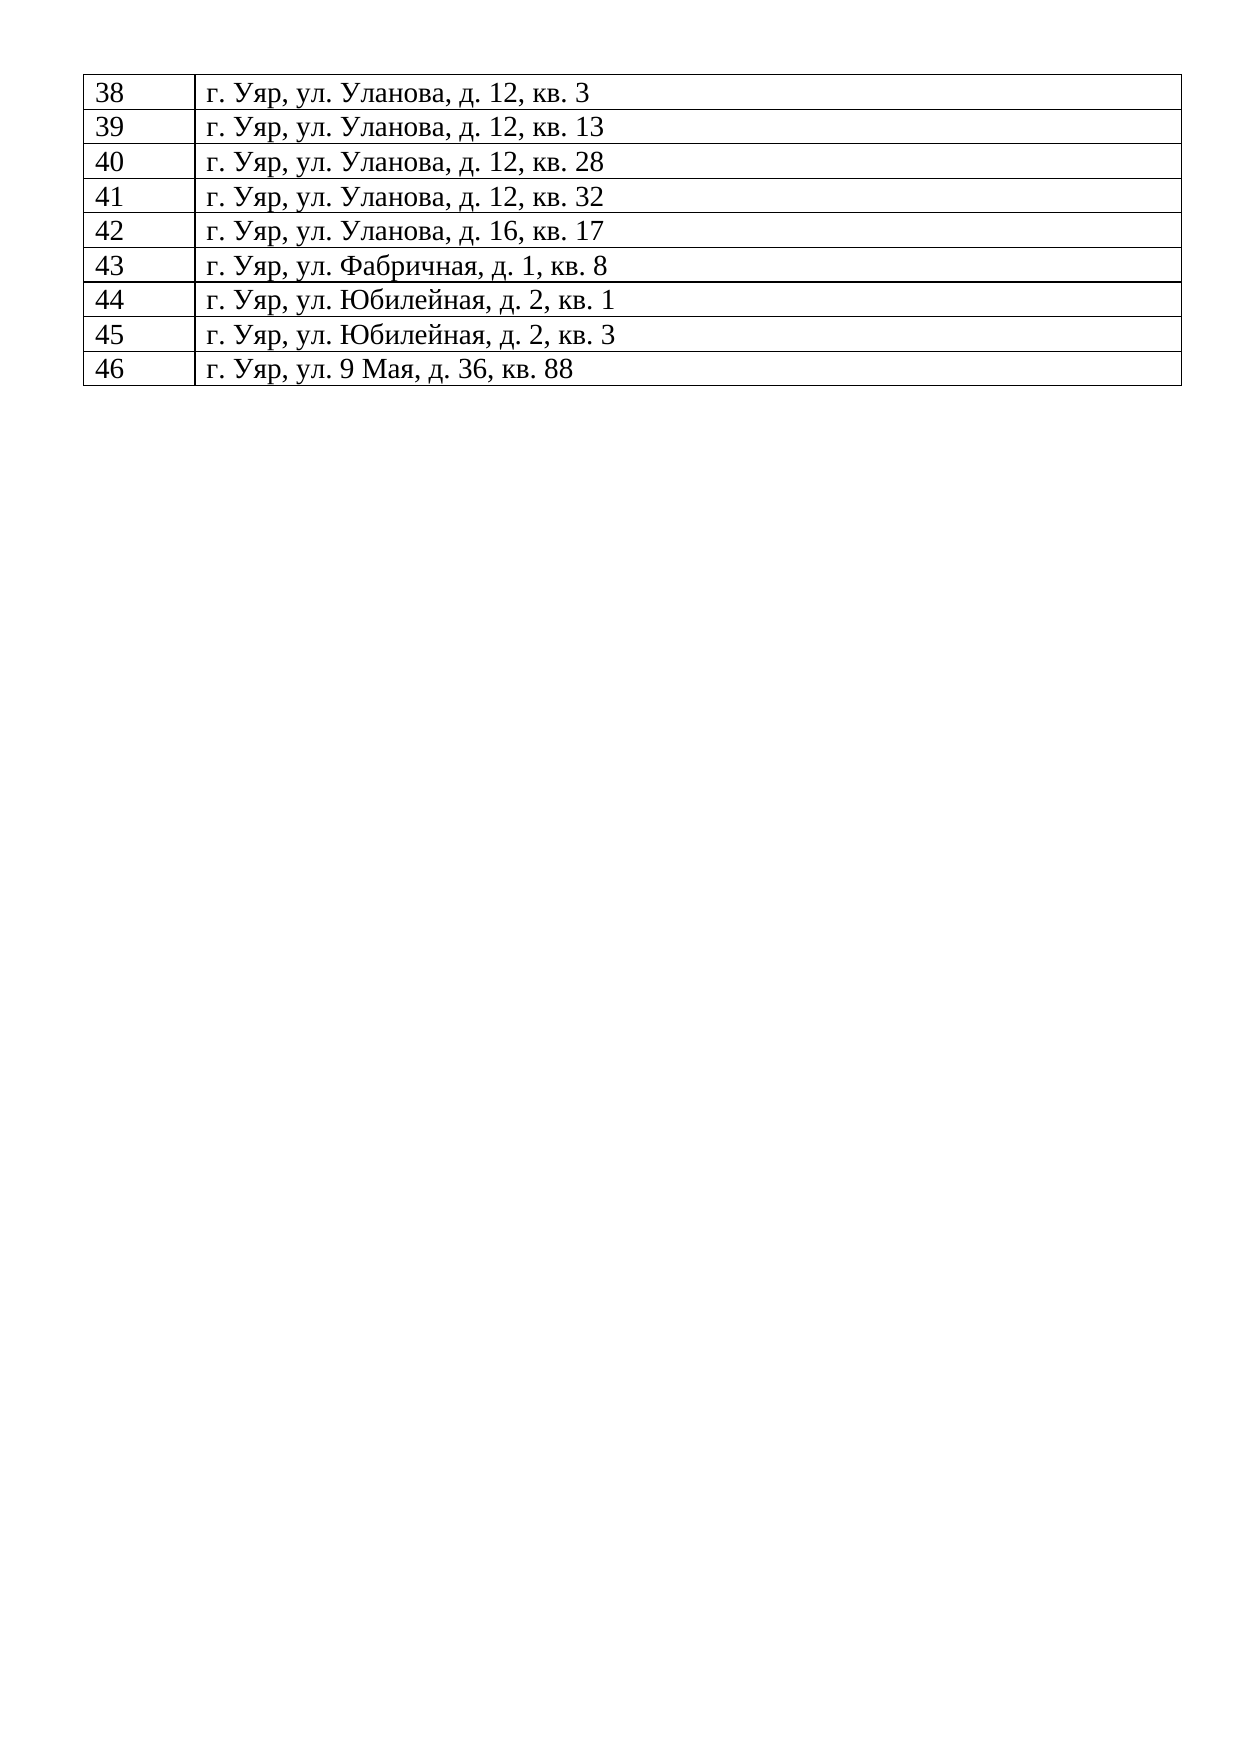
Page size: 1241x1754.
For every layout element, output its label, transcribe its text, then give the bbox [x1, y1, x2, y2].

table_cell г. Уяр, ул. Фабричная, д. 1, кв. 8 [196, 248, 1181, 281]
table_cell г. Уяр, ул. Уланова, д. 12, кв. 3 [196, 75, 1181, 108]
table_cell 39 [84, 110, 194, 143]
table_cell г. Уяр, ул. Уланова, д. 12, кв. 32 [196, 179, 1181, 212]
table_cell г. Уяр, ул. Уланова, д. 12, кв. 13 [196, 110, 1181, 143]
table_cell г. Уяр, ул. Юбилейная, д. 2, кв. 3 [196, 317, 1181, 351]
table_cell 45 [84, 317, 194, 351]
table_cell г. Уяр, ул. 9 Мая, д. 36, кв. 88 [196, 352, 1181, 385]
table_cell 38 [84, 75, 194, 108]
table_cell 40 [84, 144, 194, 178]
table_cell 44 [84, 283, 194, 316]
table_cell г. Уяр, ул. Уланова, д. 12, кв. 28 [196, 144, 1181, 178]
table_cell 42 [84, 213, 194, 247]
table_cell 41 [84, 179, 194, 212]
table_cell 46 [84, 352, 194, 385]
table_cell 43 [84, 248, 194, 281]
table_cell г. Уяр, ул. Уланова, д. 16, кв. 17 [196, 213, 1181, 247]
table_cell г. Уяр, ул. Юбилейная, д. 2, кв. 1 [196, 283, 1181, 316]
